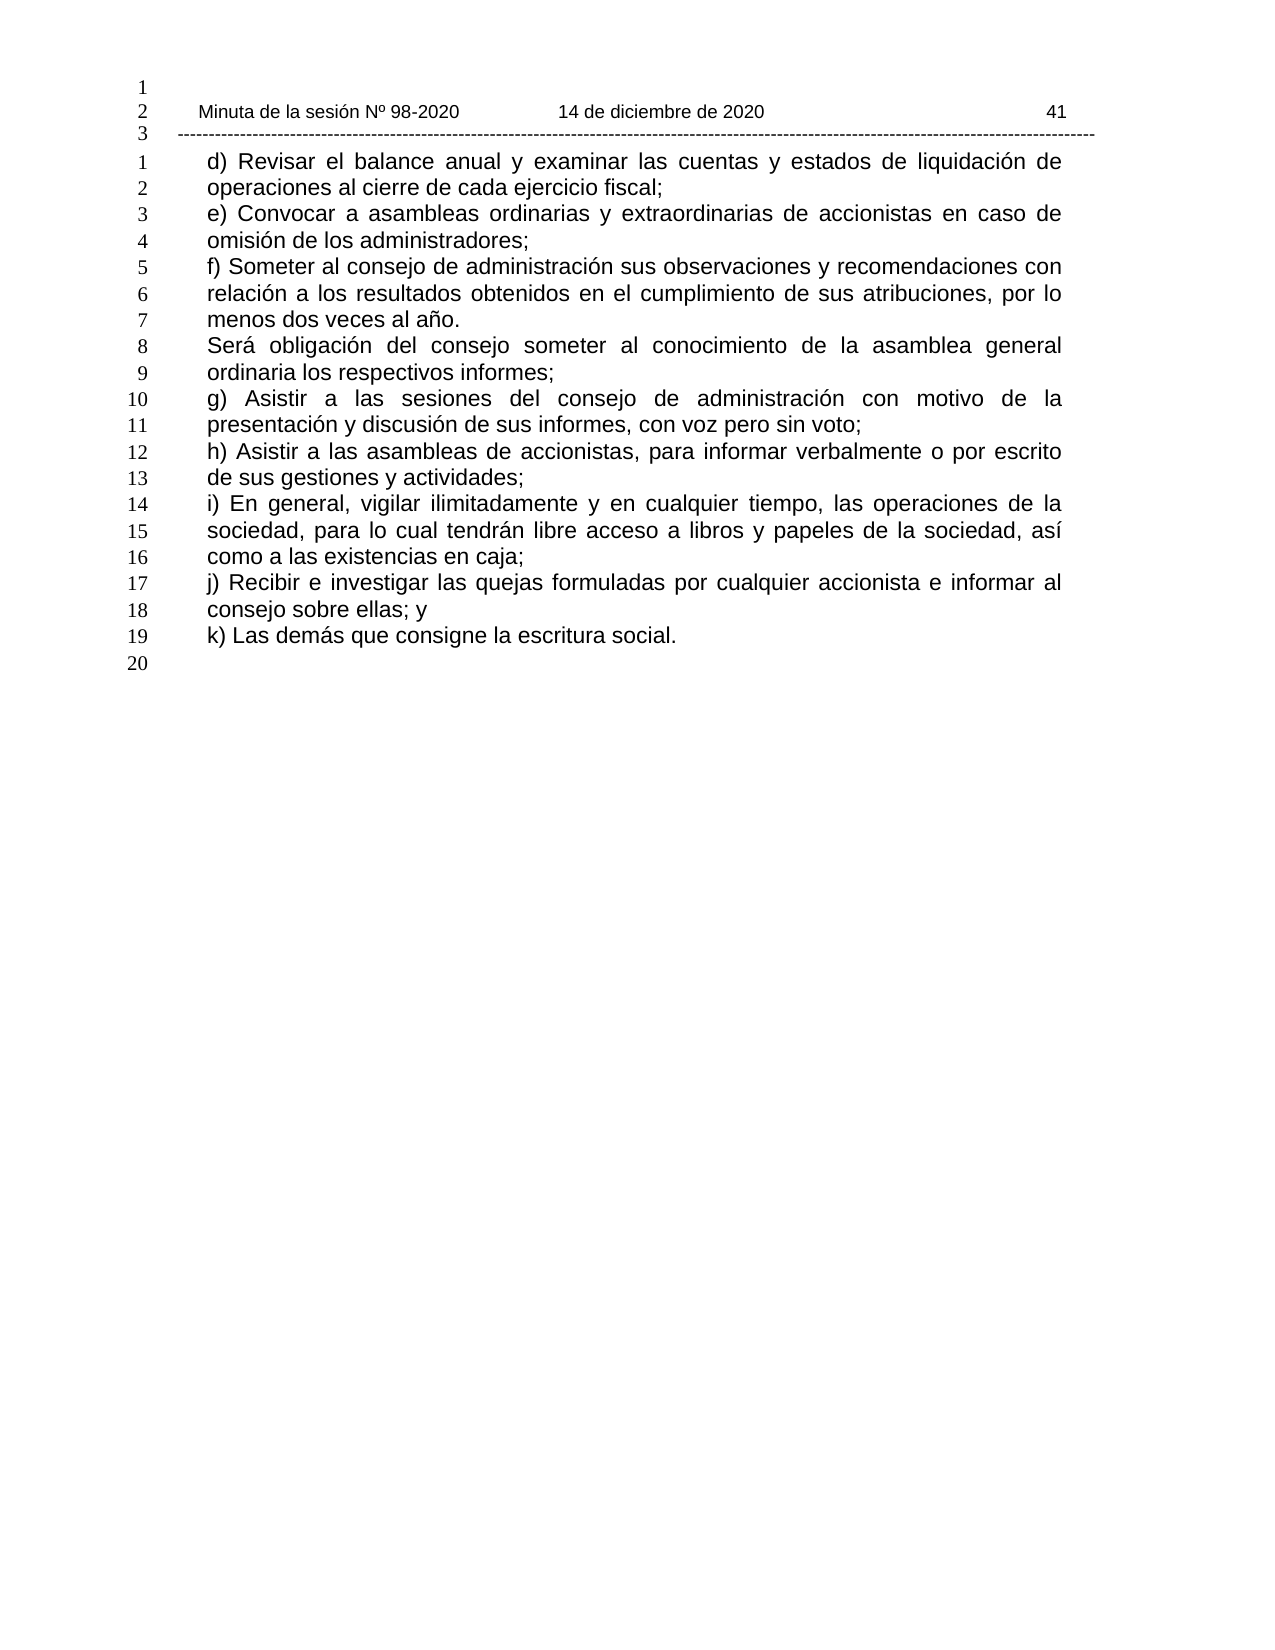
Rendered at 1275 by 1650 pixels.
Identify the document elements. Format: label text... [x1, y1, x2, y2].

text j) Recibir e investigar las quejas formuladas por cualquier accionista e informar al consejo sobre ellas; y [207, 569, 1063, 622]
text k) Las demás que consigne la escritura social. [207, 622, 1063, 648]
text i) En general, vigilar ilimitadamente y en cualquier tiempo, las operaciones de la sociedad, para lo cual tendrán libre acceso a libros y papeles de la sociedad, así como a las existencias en caja; [207, 490, 1063, 569]
text h) Asistir a las asambleas de accionistas, para informar verbalmente o por escrito de sus gestiones y actividades; [207, 438, 1063, 490]
text Será obligación del consejo someter al conocimiento de la asamblea general ordinaria los respectivos informes; [207, 332, 1063, 385]
text f) Someter al consejo de administración sus observaciones y recomendaciones con relación a los resultados obtenidos en el cumplimiento de sus atribuciones, por lo menos dos veces al año. [207, 253, 1063, 332]
text d) Revisar el balance anual y examinar las cuentas y estados de liquidación de operaciones al cierre de cada ejercicio fiscal; [207, 148, 1063, 200]
text g) Asistir a las sesiones del consejo de administración con motivo de la presentación y discusión de sus informes, con voz pero sin voto; [207, 385, 1063, 438]
text e) Convocar a asambleas ordinarias y extraordinarias de accionistas en caso de omisión de los administradores; [207, 200, 1063, 253]
